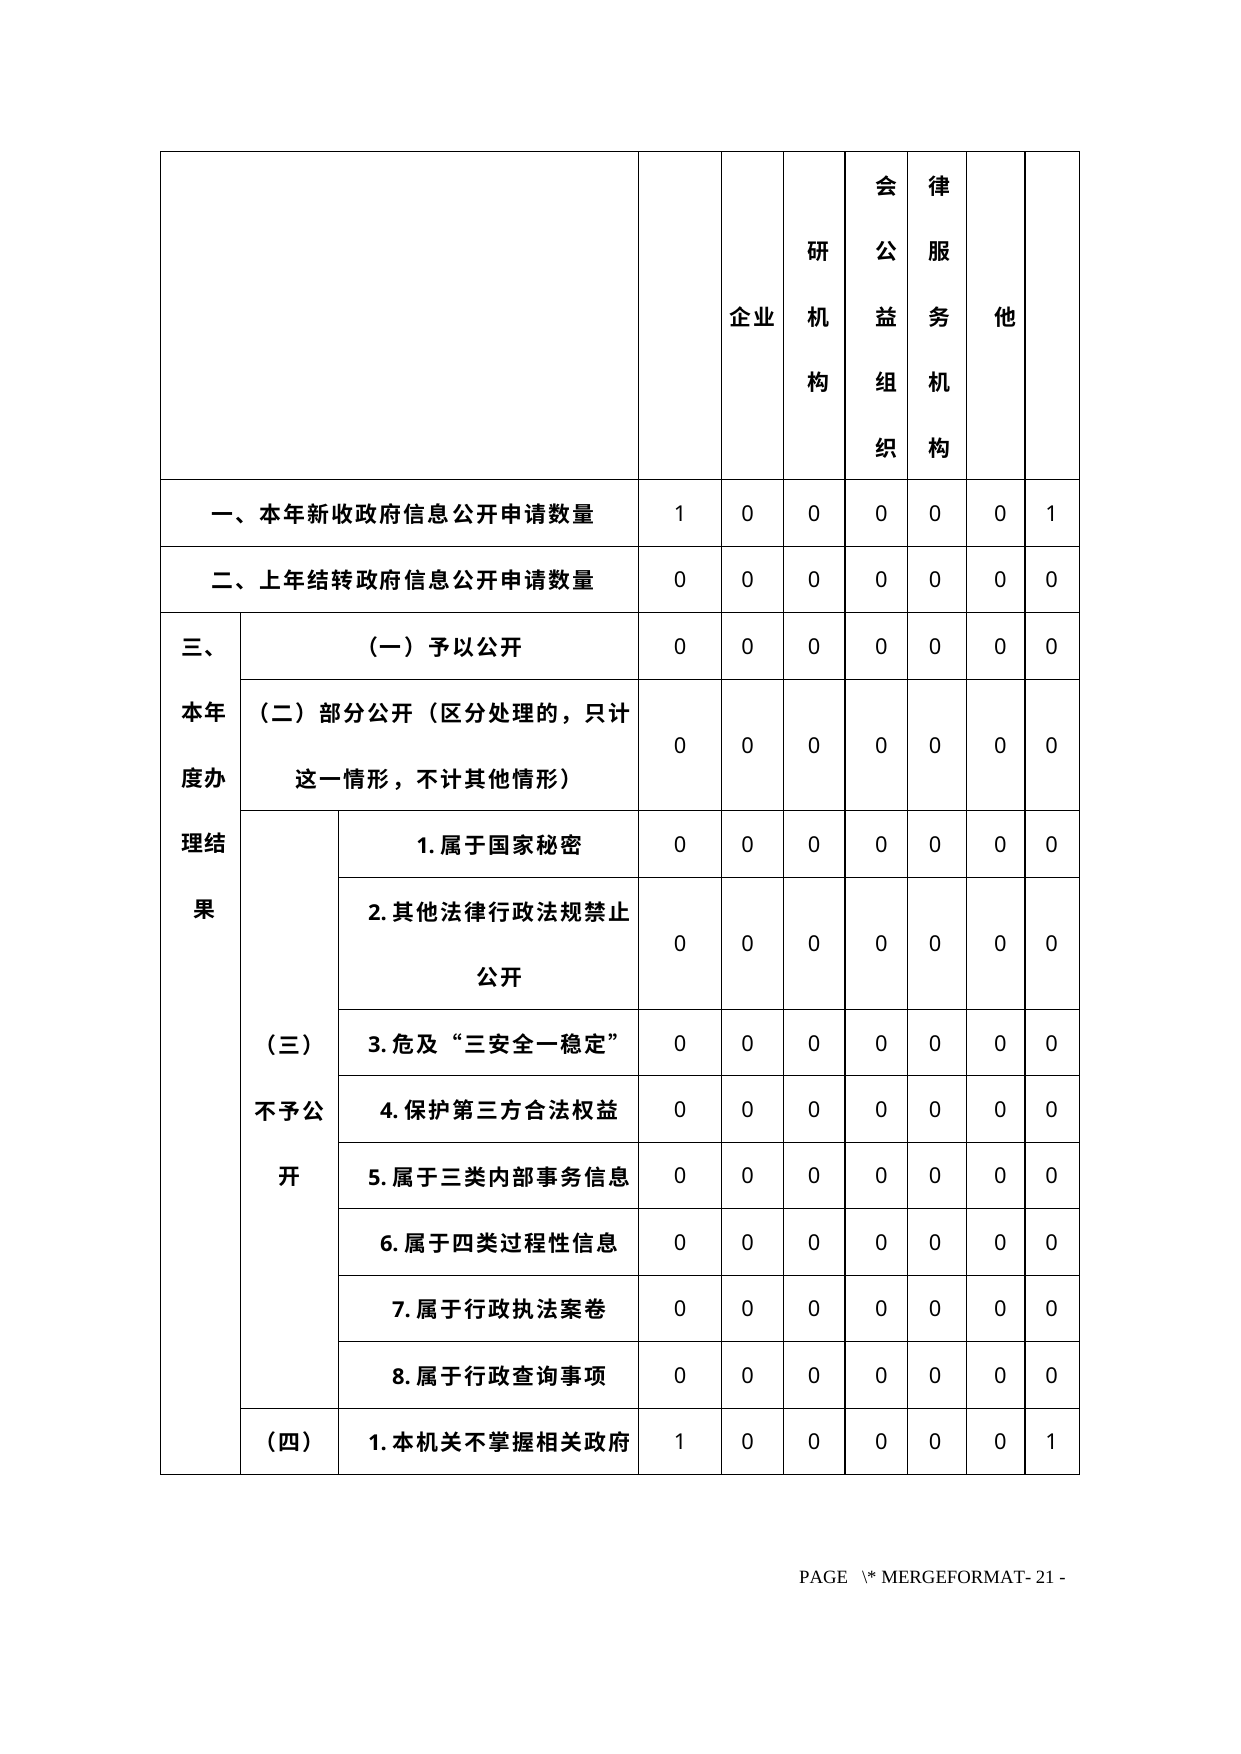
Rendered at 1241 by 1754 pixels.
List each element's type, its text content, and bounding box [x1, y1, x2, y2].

table_cell 0 [784, 680, 844, 810]
table_cell 0 [784, 1342, 844, 1407]
table_cell 0 [722, 1276, 783, 1341]
table_cell 0 [846, 878, 907, 1009]
table_cell 0 [967, 878, 1024, 1009]
table_cell 0 [722, 1209, 783, 1274]
table_cell 0 [722, 1409, 783, 1474]
table_cell 0 [846, 547, 907, 612]
table_cell 0 [967, 547, 1024, 612]
table_cell 2.其他法律行政法规禁止公开 [339, 878, 638, 1009]
table_cell 0 [1026, 613, 1079, 678]
table_cell 0 [1026, 680, 1079, 810]
table_cell 0 [846, 1276, 907, 1341]
table_cell 0 [784, 878, 844, 1009]
table_cell 0 [967, 1076, 1024, 1142]
table_cell 0 [784, 1143, 844, 1208]
table_cell 1 [639, 480, 721, 546]
table_cell 0 [908, 547, 966, 612]
table_cell 0 [722, 811, 783, 877]
table_cell 0 [967, 811, 1024, 877]
table_cell 0 [908, 1409, 966, 1474]
table_cell （二）部分公开（区分处理的，只计这一情形，不计其他情形） [241, 680, 638, 810]
table_cell 0 [784, 811, 844, 877]
table_cell 7.属于行政执法案卷 [339, 1276, 638, 1341]
table_cell 0 [1026, 811, 1079, 877]
table_cell 0 [639, 547, 721, 612]
table_cell 0 [639, 1209, 721, 1274]
table_cell 6.属于四类过程性信息 [339, 1209, 638, 1274]
table_cell 0 [784, 480, 844, 546]
table_cell 0 [908, 878, 966, 1009]
table_cell 1.本机关不掌握相关政府信息 [339, 1409, 638, 1474]
table_cell 0 [908, 1076, 966, 1142]
table_cell 0 [846, 1342, 907, 1407]
table_cell 0 [639, 1076, 721, 1142]
table_cell 0 [639, 811, 721, 877]
table_cell 0 [1026, 1342, 1079, 1407]
table_cell 0 [784, 1010, 844, 1075]
table_cell 0 [908, 613, 966, 678]
table_cell 0 [967, 480, 1024, 546]
table_cell 0 [846, 1143, 907, 1208]
table_cell 0 [639, 1143, 721, 1208]
table_cell 1 [1026, 480, 1079, 546]
table_cell 0 [908, 480, 966, 546]
table_cell 0 [846, 480, 907, 546]
table_cell 0 [722, 1010, 783, 1075]
table_cell （四）无法提供 [241, 1409, 338, 1474]
table_cell 0 [722, 613, 783, 678]
table_cell 0 [639, 1276, 721, 1341]
table_cell 科研 机构 [784, 152, 844, 479]
table_cell 0 [846, 1209, 907, 1274]
table_cell 0 [639, 1010, 721, 1075]
table_cell 1.属于国家秘密 [339, 811, 638, 877]
table_cell 商业 企业 [722, 152, 783, 479]
table_cell 0 [846, 1076, 907, 1142]
table_cell 0 [784, 1209, 844, 1274]
table_cell 0 [967, 613, 1024, 678]
table_cell 0 [967, 1010, 1024, 1075]
table_cell 0 [1026, 547, 1079, 612]
table_cell 0 [784, 1076, 844, 1142]
table_cell 0 [908, 1342, 966, 1407]
table_cell 0 [722, 1076, 783, 1142]
table_cell 0 [846, 1409, 907, 1474]
table_cell 0 [722, 547, 783, 612]
table_cell 0 [846, 680, 907, 810]
table_cell 0 [1026, 1076, 1079, 1142]
table_cell 0 [846, 1010, 907, 1075]
table_cell 0 [722, 1342, 783, 1407]
table_cell 0 [908, 1010, 966, 1075]
table_cell 0 [639, 878, 721, 1009]
table_cell 0 [722, 1143, 783, 1208]
table_cell （三）不予公开 [241, 811, 338, 1407]
table_cell 8.属于行政查询事项 [339, 1342, 638, 1407]
table_cell （一）予以公开 [241, 613, 638, 678]
table_cell 0 [1026, 1010, 1079, 1075]
table_cell 0 [908, 1276, 966, 1341]
table_cell 0 [967, 1276, 1024, 1341]
table_cell 5.属于三类内部事务信息 [339, 1143, 638, 1208]
table_cell 0 [639, 1342, 721, 1407]
table_cell 1 [1026, 1409, 1079, 1474]
table_cell 社会公益组织 [846, 152, 907, 479]
table_cell 0 [639, 613, 721, 678]
table_cell 0 [908, 811, 966, 877]
table_cell 3.危及“三安全一稳定” [339, 1010, 638, 1075]
table_cell 一、本年新收政府信息公开申请数量 [161, 480, 638, 546]
table_cell 0 [1026, 1143, 1079, 1208]
table_cell 0 [967, 680, 1024, 810]
table_cell 其他 [967, 152, 1024, 479]
table_cell 0 [722, 680, 783, 810]
table_cell 0 [967, 1342, 1024, 1407]
table_cell 0 [908, 1143, 966, 1208]
table_cell 0 [722, 480, 783, 546]
table_cell 0 [846, 811, 907, 877]
table_cell 0 [639, 680, 721, 810]
table_cell 0 [1026, 878, 1079, 1009]
table_cell 0 [1026, 1276, 1079, 1341]
table_cell 法律服务机构 [908, 152, 966, 479]
table_cell 0 [784, 1276, 844, 1341]
table_cell 0 [784, 1409, 844, 1474]
table_cell 三、本年度办理结果 [161, 613, 240, 1474]
table_cell 0 [967, 1143, 1024, 1208]
table_cell 0 [846, 613, 907, 678]
table_cell 0 [908, 680, 966, 810]
table_cell 4.保护第三方合法权益 [339, 1076, 638, 1142]
table_cell 0 [967, 1409, 1024, 1474]
table_cell 0 [1026, 1209, 1079, 1274]
table_cell 0 [784, 613, 844, 678]
table_cell 0 [784, 547, 844, 612]
table_cell 0 [908, 1209, 966, 1274]
table_cell 1 [639, 1409, 721, 1474]
table_cell 0 [722, 878, 783, 1009]
table_cell 二、上年结转政府信息公开申请数量 [161, 547, 638, 612]
table_cell 0 [967, 1209, 1024, 1274]
